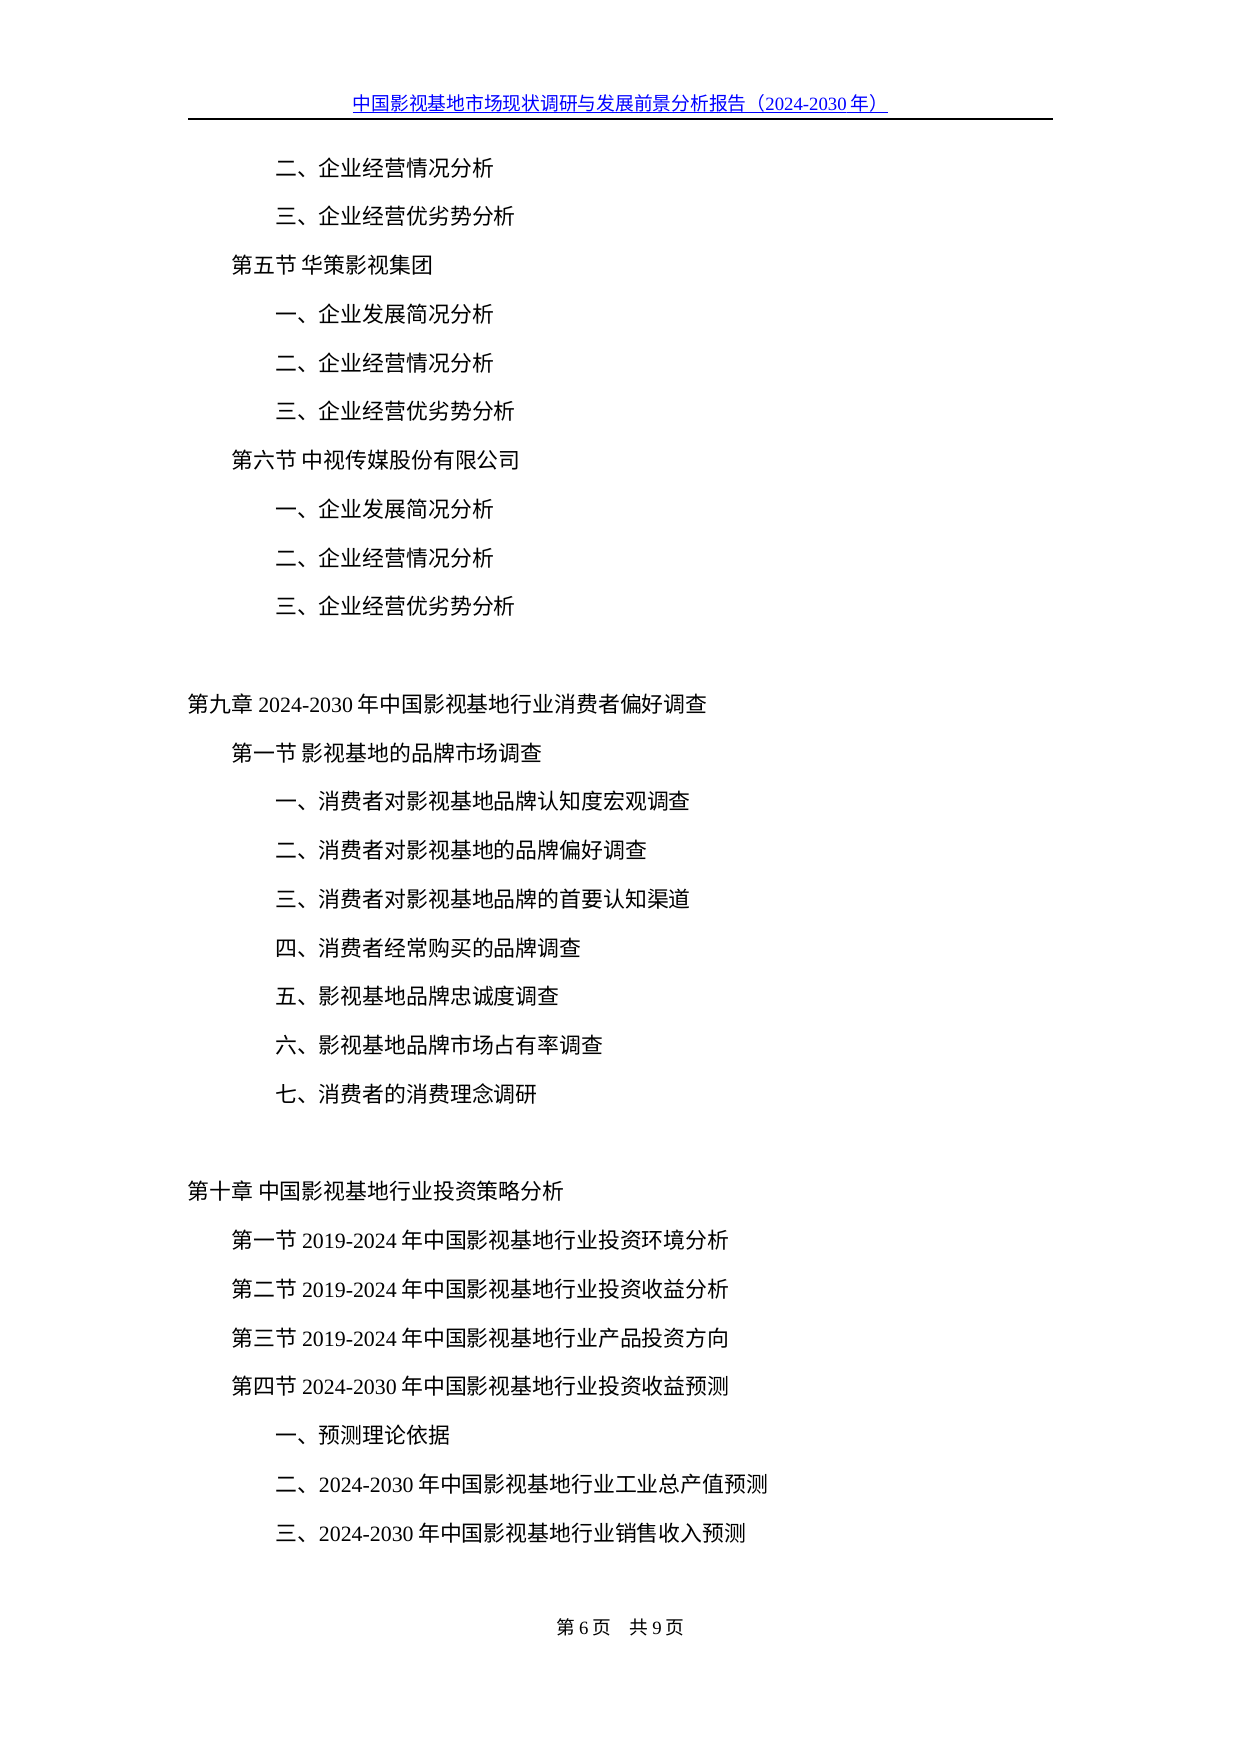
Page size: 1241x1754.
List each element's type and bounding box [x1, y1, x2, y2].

text [187, 150, 1053, 1548]
